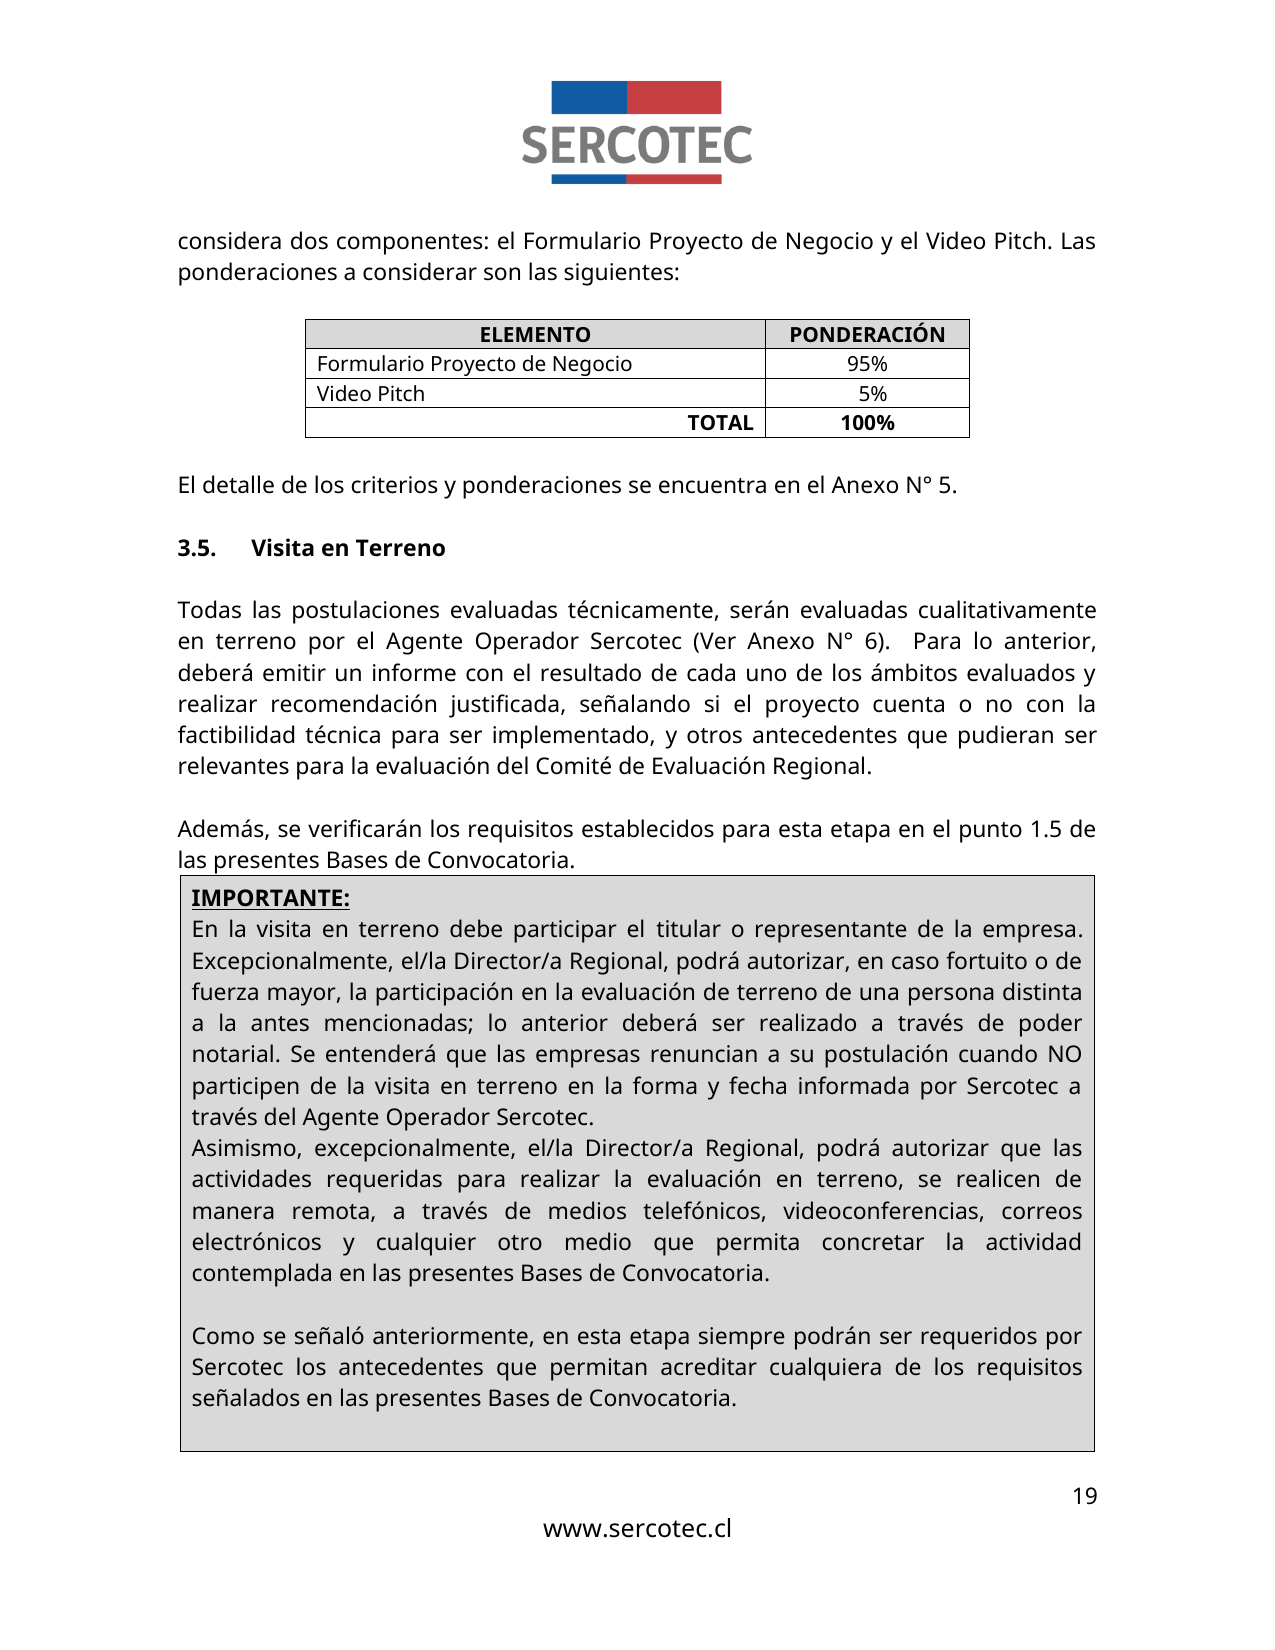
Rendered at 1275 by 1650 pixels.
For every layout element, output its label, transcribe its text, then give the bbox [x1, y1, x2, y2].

table_cell TOTAL [306, 408, 765, 437]
table_cell Video Pitch [306, 379, 765, 407]
table_header PONDERACIÓN [766, 320, 969, 348]
table_cell 95% [766, 349, 969, 378]
list Visita en Terreno [177, 531, 1098, 563]
table_cell 100% [766, 408, 969, 437]
table_cell Formulario Proyecto de Negocio [306, 349, 765, 378]
text Todas las postulaciones evaluadas técnicamente, serán evaluadas cualitativamente en terreno por el Agente Operador Sercotec (Ver Anexo N° 6). Para lo anterior, deberá emitir un informe con el resultado de cada uno de los ámbitos evaluados y realizar recomendación justificada, señalando si el proyecto cuenta o no con la factibilidad técnica para ser implementado, y otros antecedentes que pudieran ser relevantes para la evaluación del Comité de Evaluación Regional. [177, 594, 1098, 781]
table_header ELEMENTO [306, 320, 765, 348]
text Además, se verificarán los requisitos establecidos para esta etapa en el punto 1.5 de las presentes Bases de Convocatoria. [177, 813, 1098, 875]
picture [512, 73, 763, 194]
table_cell 5% [766, 379, 969, 407]
text El detalle de los criterios y ponderaciones se encuentra en el Anexo N° 5. [177, 469, 1098, 500]
